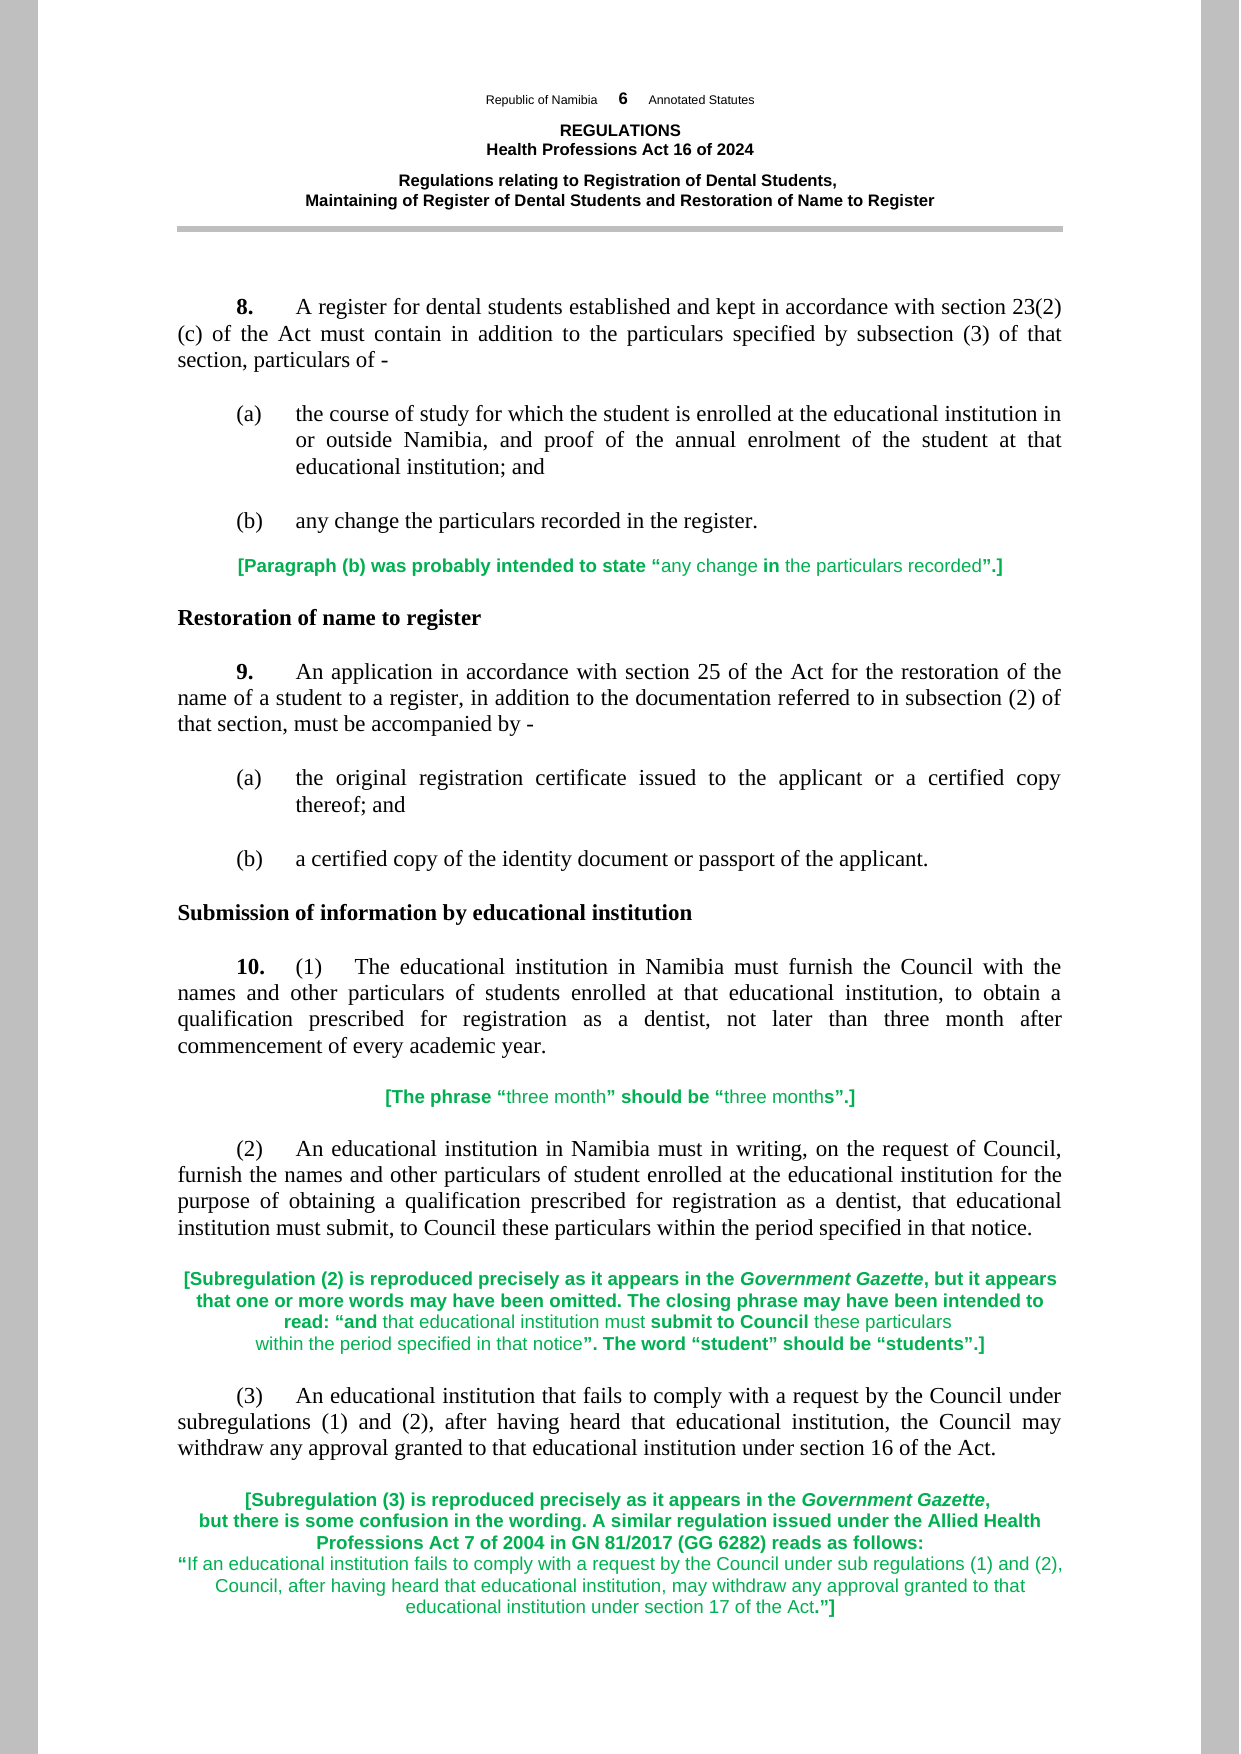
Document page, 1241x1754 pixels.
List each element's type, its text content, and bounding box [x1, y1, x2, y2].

text Submission of information by educational institution [177, 899, 1063, 925]
text [Subregulation (3) is reproduced precisely as it appears in the Government Gazette, but there is some confusion in the wording. A similar regulation issued under the Allied Health Professions Act 7 of 2004 in GN 81/2017 (GG 6282) reads as follows: [177, 1488, 1063, 1553]
text (b) any change the particulars recorded in the register. [236, 507, 1063, 533]
text Restoration of name to register [177, 604, 1063, 630]
text (b) a certified copy of the identity document or passport of the applicant. [236, 845, 1063, 871]
text (2) An educational institution in Namibia must in writing, on the request of Council, furnish the names and other particulars of student enrolled at the educational institution for the purpose of obtaining a qualification prescribed for registration as a dentist, that educational institution must submit, to Council these particulars within the period specified in that notice. [177, 1135, 1063, 1240]
text (3) An educational institution that fails to comply with a request by the Council under subregulations (1) and (2), after having heard that educational institution, the Council may withdraw any approval granted to that educational institution under section 16 of the Act. [177, 1382, 1063, 1461]
text (a) the course of study for which the student is enrolled at the educational institution in or outside Namibia, and proof of the annual enrolment of the student at that educational institution; and [236, 400, 1063, 479]
text [Paragraph (b) was probably intended to state “any change in the particulars recorded”.] [177, 555, 1063, 576]
text 9. An application in accordance with section 25 of the Act for the restoration of the name of a student to a register, in addition to the documentation referred to in subsection (2) of that section, must be accompanied by - [177, 658, 1063, 737]
text 8. A register for dental students established and kept in accordance with section 23(2)(c) of the Act must contain in addition to the particulars specified by subsection (3) of that section, particulars of - [177, 293, 1063, 372]
text 10. (1) The educational institution in Namibia must furnish the Council with the names and other particulars of students enrolled at that educational institution, to obtain a qualification prescribed for registration as a dentist, not later than three month after commencement of every academic year. [177, 953, 1063, 1058]
text [The phrase “three month” should be “three months”.] [177, 1086, 1063, 1107]
text (a) the original registration certificate issued to the applicant or a certified copy thereof; and [236, 764, 1063, 817]
text “If an educational institution fails to comply with a request by the Council under sub regulations (1) and (2), Council, after having heard that educational institution, may withdraw any approval granted to that educational institution under section 17 of the Act.”] [177, 1553, 1063, 1618]
text [Subregulation (2) is reproduced precisely as it appears in the Government Gazette, but it appears that one or more words may have been omitted. The closing phrase may have been intended to read: “and that educational institution must submit to Council these particulars within the period specified in that notice”. The word “student” should be “students”.] [177, 1268, 1063, 1354]
